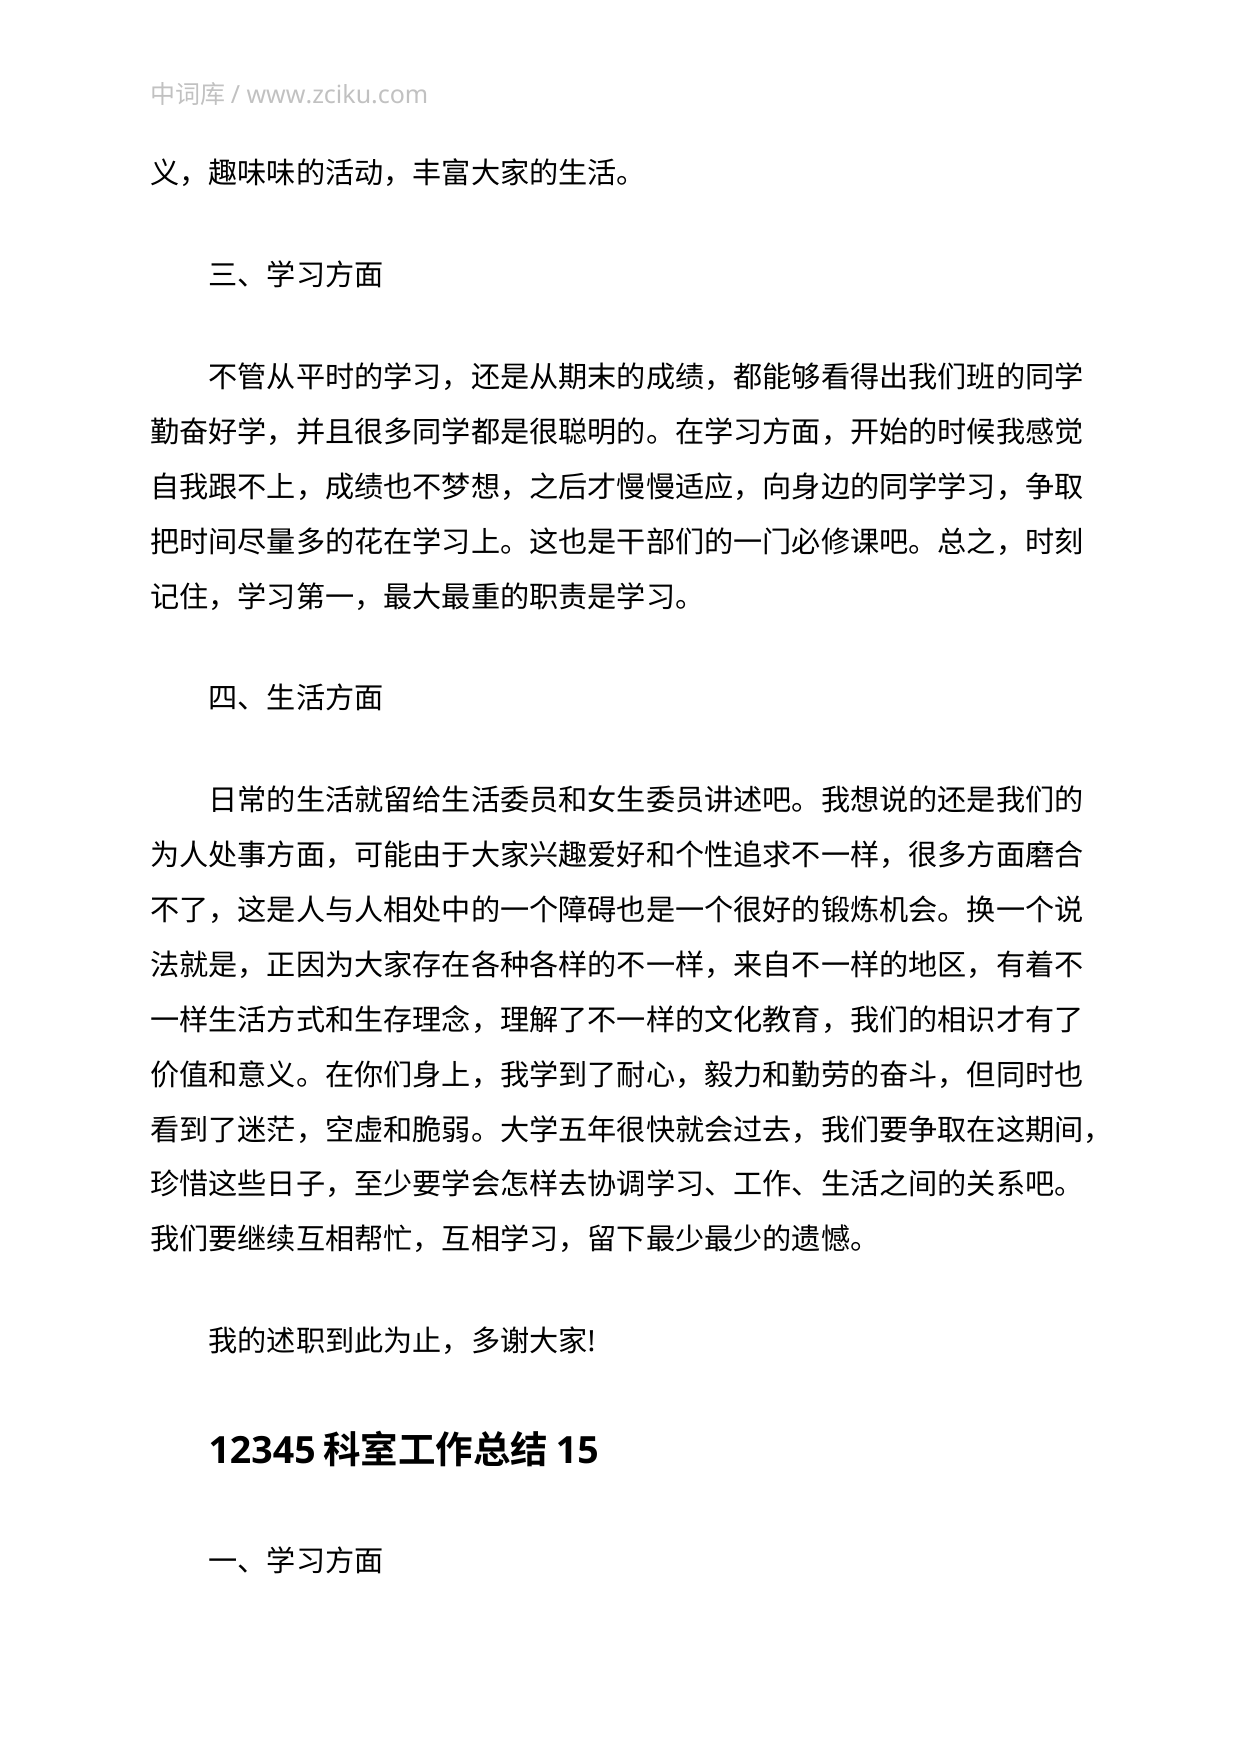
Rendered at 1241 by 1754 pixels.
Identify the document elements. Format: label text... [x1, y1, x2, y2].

text 不管从平时的学习，还是从期末的成绩，都能够看得出我们班的同学勤奋好学，并且很多同学都是很聪明的。在学习方面，开始的时候我感觉自我跟不上，成绩也不梦想，之后才慢慢适应，向身边的同学学习，争取把时间尽量多的花在学习上。这也是干部们的一门必修课吧。总之，时刻记住，学习第一，最大最重的职责是学习。 [150, 353, 1090, 615]
text 四、生活方面 [150, 675, 1090, 717]
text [150, 150, 1090, 192]
text 12345科室工作总结15 [150, 1419, 1090, 1474]
text 日常的生活就留给生活委员和女生委员讲述吧。我想说的还是我们的为人处事方面，可能由于大家兴趣爱好和个性追求不一样，很多方面磨合不了，这是人与人相处中的一个障碍也是一个很好的锻炼机会。换一个说法就是，正因为大家存在各种各样的不一样，来自不一样的地区，有着不一样生活方式和生存理念，理解了不一样的文化教育，我们的相识才有了价值和意义。在你们身上，我学到了耐心，毅力和勤劳的奋斗，但同时也看到了迷茫，空虚和脆弱。大学五年很快就会过去，我们要争取在这期间，珍惜这些日子，至少要学会怎样去协调学习、工作、生活之间的关系吧。我们要继续互相帮忙，互相学习，留下最少最少的遗憾。 [150, 777, 1090, 1258]
text 我的述职到此为止，多谢大家! [150, 1318, 1090, 1360]
text 一、学习方面 [150, 1537, 1090, 1579]
text 三、学习方面 [150, 252, 1090, 294]
